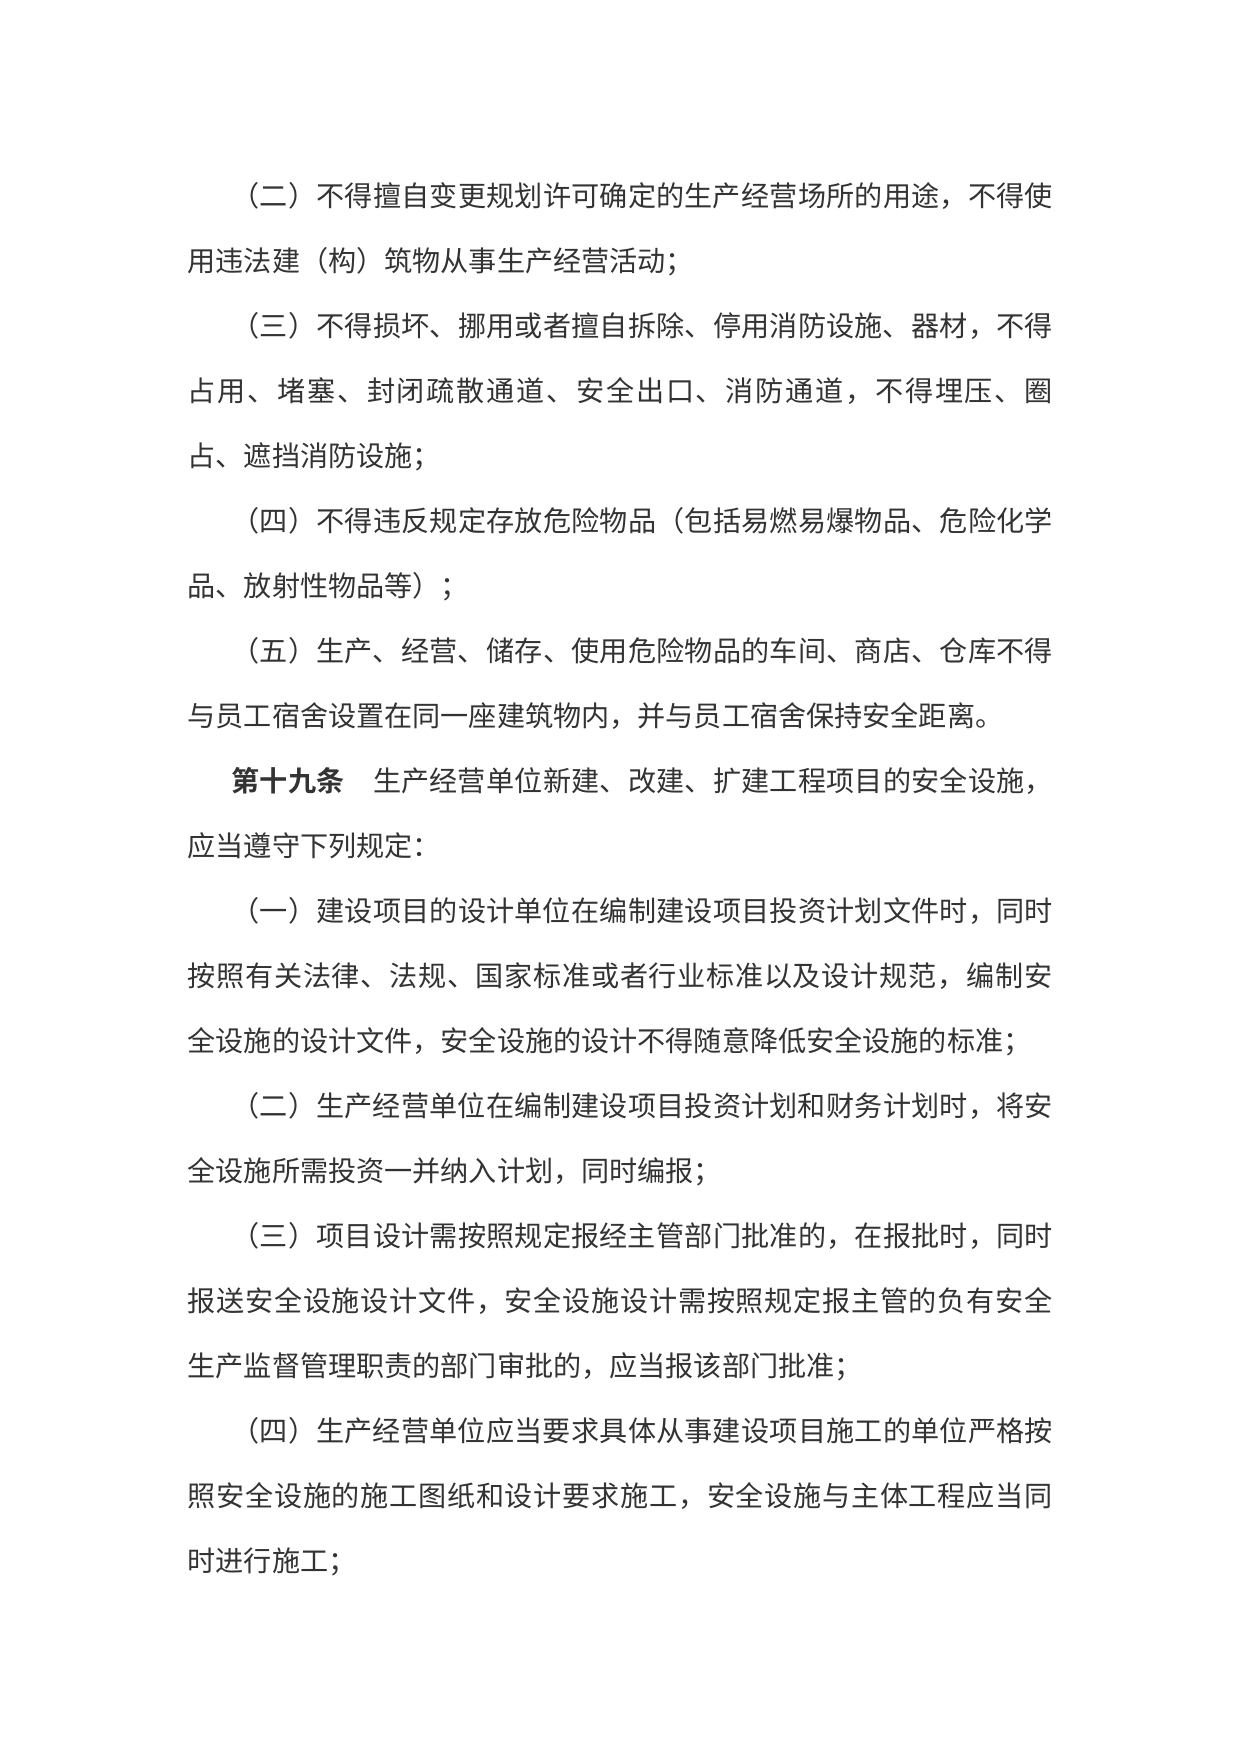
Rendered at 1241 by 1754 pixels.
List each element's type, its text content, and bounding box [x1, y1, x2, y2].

text （四）不得违反规定存放危险物品（包括易燃易爆物品、危险化学品、放射性物品等）； [187, 487, 1053, 617]
text （四）生产经营单位应当要求具体从事建设项目施工的单位严格按照安全设施的施工图纸和设计要求施工，安全设施与主体工程应当同时进行施工； [187, 1397, 1053, 1592]
text （一）建设项目的设计单位在编制建设项目投资计划文件时，同时按照有关法律、法规、国家标准或者行业标准以及设计规范，编制安全设施的设计文件，安全设施的设计不得随意降低安全设施的标准； [187, 877, 1053, 1072]
text 第十九条 生产经营单位新建、改建、扩建工程项目的安全设施，应当遵守下列规定： [187, 747, 1053, 877]
text （二）不得擅自变更规划许可确定的生产经营场所的用途，不得使用违法建（构）筑物从事生产经营活动； [187, 162, 1053, 292]
text （三）项目设计需按照规定报经主管部门批准的，在报批时，同时报送安全设施设计文件，安全设施设计需按照规定报主管的负有安全生产监督管理职责的部门审批的，应当报该部门批准； [187, 1202, 1053, 1397]
text （五）生产、经营、储存、使用危险物品的车间、商店、仓库不得与员工宿舍设置在同一座建筑物内，并与员工宿舍保持安全距离。 [187, 617, 1053, 747]
text （三）不得损坏、挪用或者擅自拆除、停用消防设施、器材，不得占用、堵塞、封闭疏散通道、安全出口、消防通道，不得埋压、圈占、遮挡消防设施； [187, 292, 1053, 487]
text （二）生产经营单位在编制建设项目投资计划和财务计划时，将安全设施所需投资一并纳入计划，同时编报； [187, 1072, 1053, 1202]
